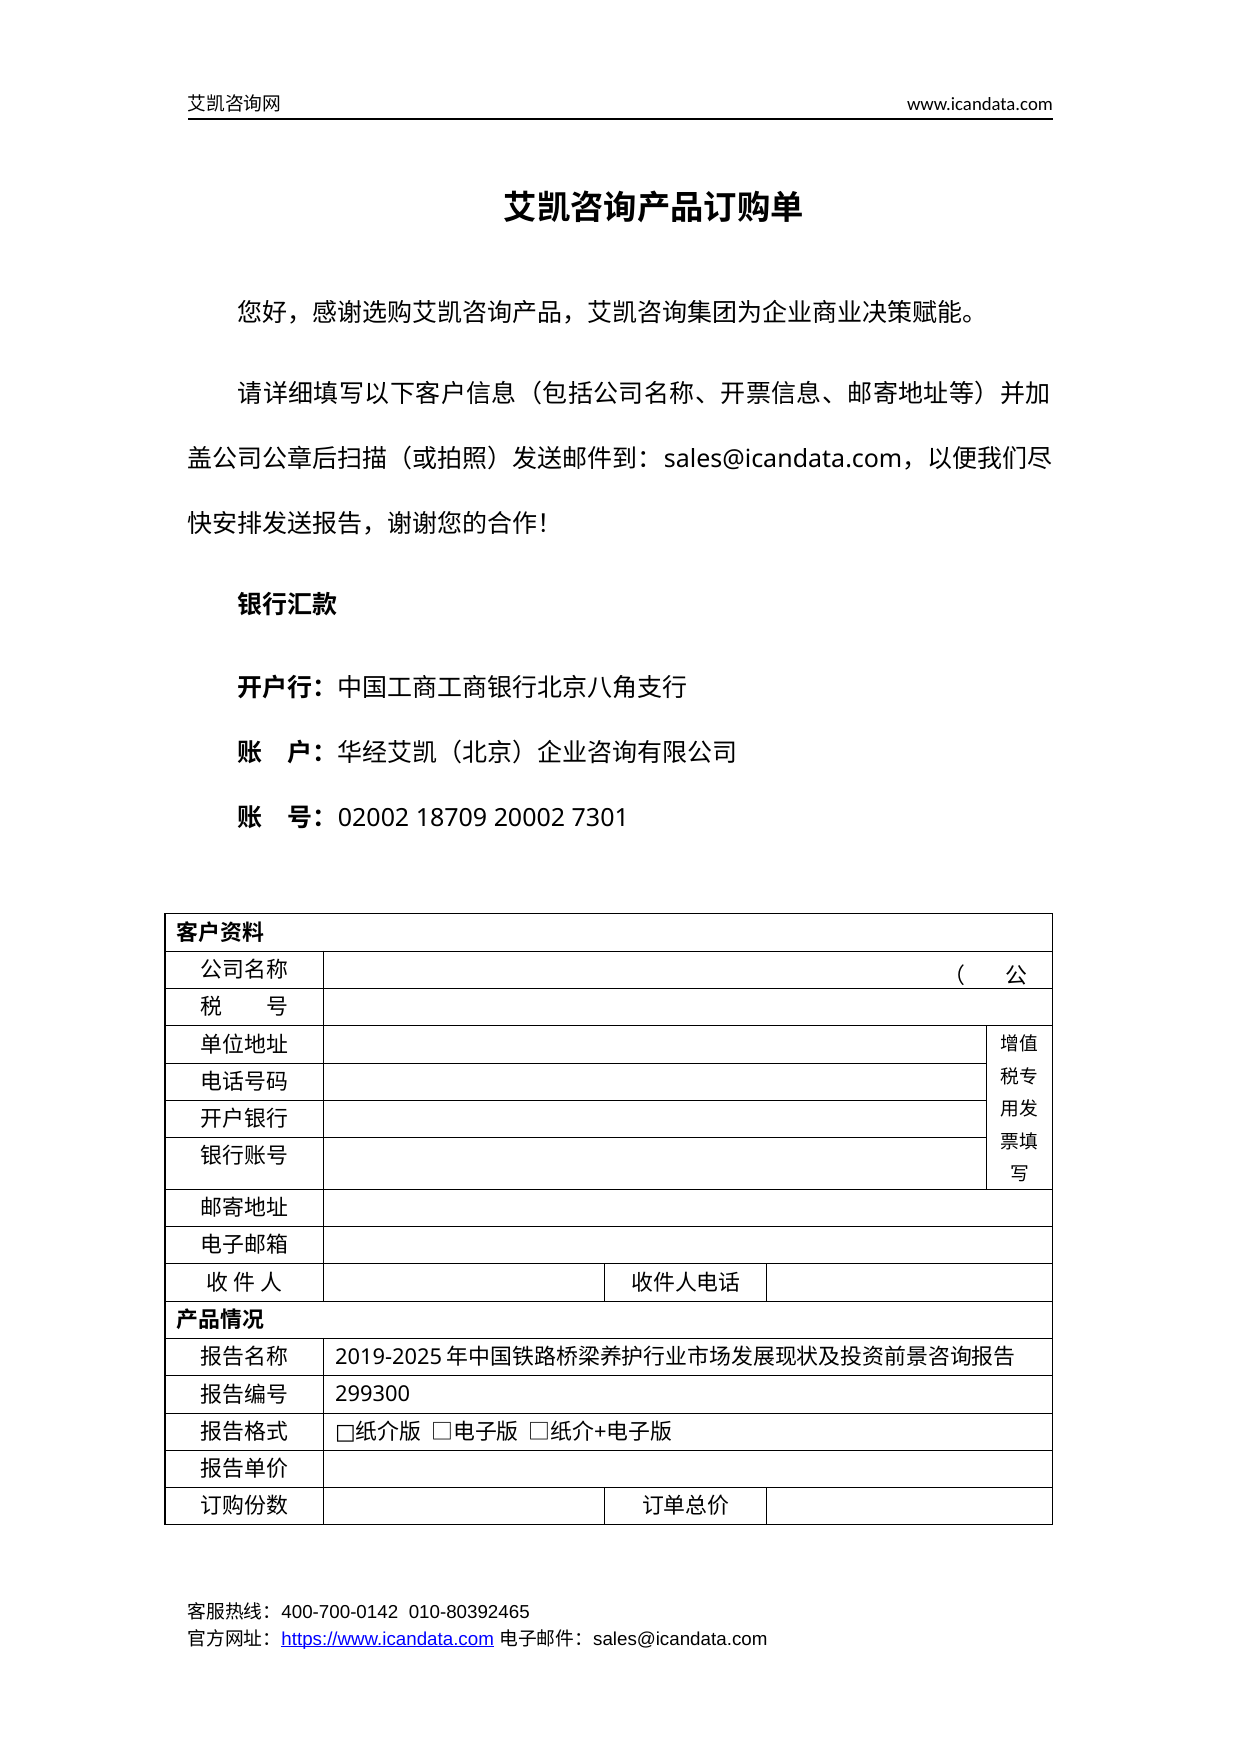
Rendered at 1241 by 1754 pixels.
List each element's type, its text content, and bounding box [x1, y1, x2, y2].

text 开户行：中国工商工商银行北京八角支行 [187, 653, 1053, 718]
text 艾凯咨询产品订购单 [187, 172, 1053, 237]
table_cell 电子邮箱 [166, 1227, 323, 1263]
table_cell [324, 1064, 986, 1100]
table_cell 订单总价 [605, 1488, 766, 1524]
table_cell [324, 989, 1052, 1025]
table_cell 公司名称 [166, 952, 323, 988]
table_cell 订购份数 [166, 1488, 323, 1524]
text 账 号：02002 18709 20002 7301 [187, 783, 1053, 848]
table_cell [324, 1101, 986, 1137]
text 账 户：华经艾凯（北京）企业咨询有限公司 [187, 718, 1053, 783]
table_cell [324, 1451, 1052, 1487]
table_cell [324, 952, 1052, 988]
table_cell [767, 1488, 1052, 1524]
table_cell 报告单价 [166, 1451, 323, 1487]
table_cell [324, 1026, 986, 1062]
table_cell [324, 1264, 604, 1301]
table_cell [324, 1138, 986, 1189]
table_cell 单位地址 [166, 1026, 323, 1062]
table_cell 2019-2025年中国铁路桥梁养护行业市场发展现状及投资前景咨询报告 [324, 1339, 1052, 1375]
text 银行汇款 [187, 570, 1053, 635]
table_cell 报告格式 [166, 1414, 323, 1450]
table_cell 电话号码 [166, 1064, 323, 1100]
table_cell 收件人电话 [605, 1264, 766, 1301]
table_cell [324, 1190, 1052, 1226]
table_cell 报告编号 [166, 1376, 323, 1412]
table_cell 开户银行 [166, 1101, 323, 1137]
table_cell 增值税专用发票填写 [987, 1026, 1052, 1189]
table_cell 邮寄地址 [166, 1190, 323, 1226]
text 您好，感谢选购艾凯咨询产品，艾凯咨询集团为企业商业决策赋能。 [187, 278, 1053, 343]
table_cell 报告名称 [166, 1339, 323, 1375]
text 请详细填写以下客户信息（包括公司名称、开票信息、邮寄地址等）并加盖公司公章后扫描（或拍照）发送邮件到：sales@icandata.com，以便我们尽快安排发送报告，谢谢您的合作！ [187, 359, 1053, 554]
table_cell [767, 1264, 1052, 1301]
table_cell 银行账号 [166, 1138, 323, 1189]
table_cell 299300 [324, 1376, 1052, 1412]
table_cell 收 件 人 [166, 1264, 323, 1301]
table_cell [324, 1227, 1052, 1263]
table_cell 产品情况 [166, 1302, 1052, 1338]
table_cell 税 号 [166, 989, 323, 1025]
table_cell [324, 1488, 604, 1524]
table_header 客户资料 [166, 914, 1052, 951]
table_cell □纸介版 □电子版 □纸介+电子版 [324, 1414, 1052, 1450]
